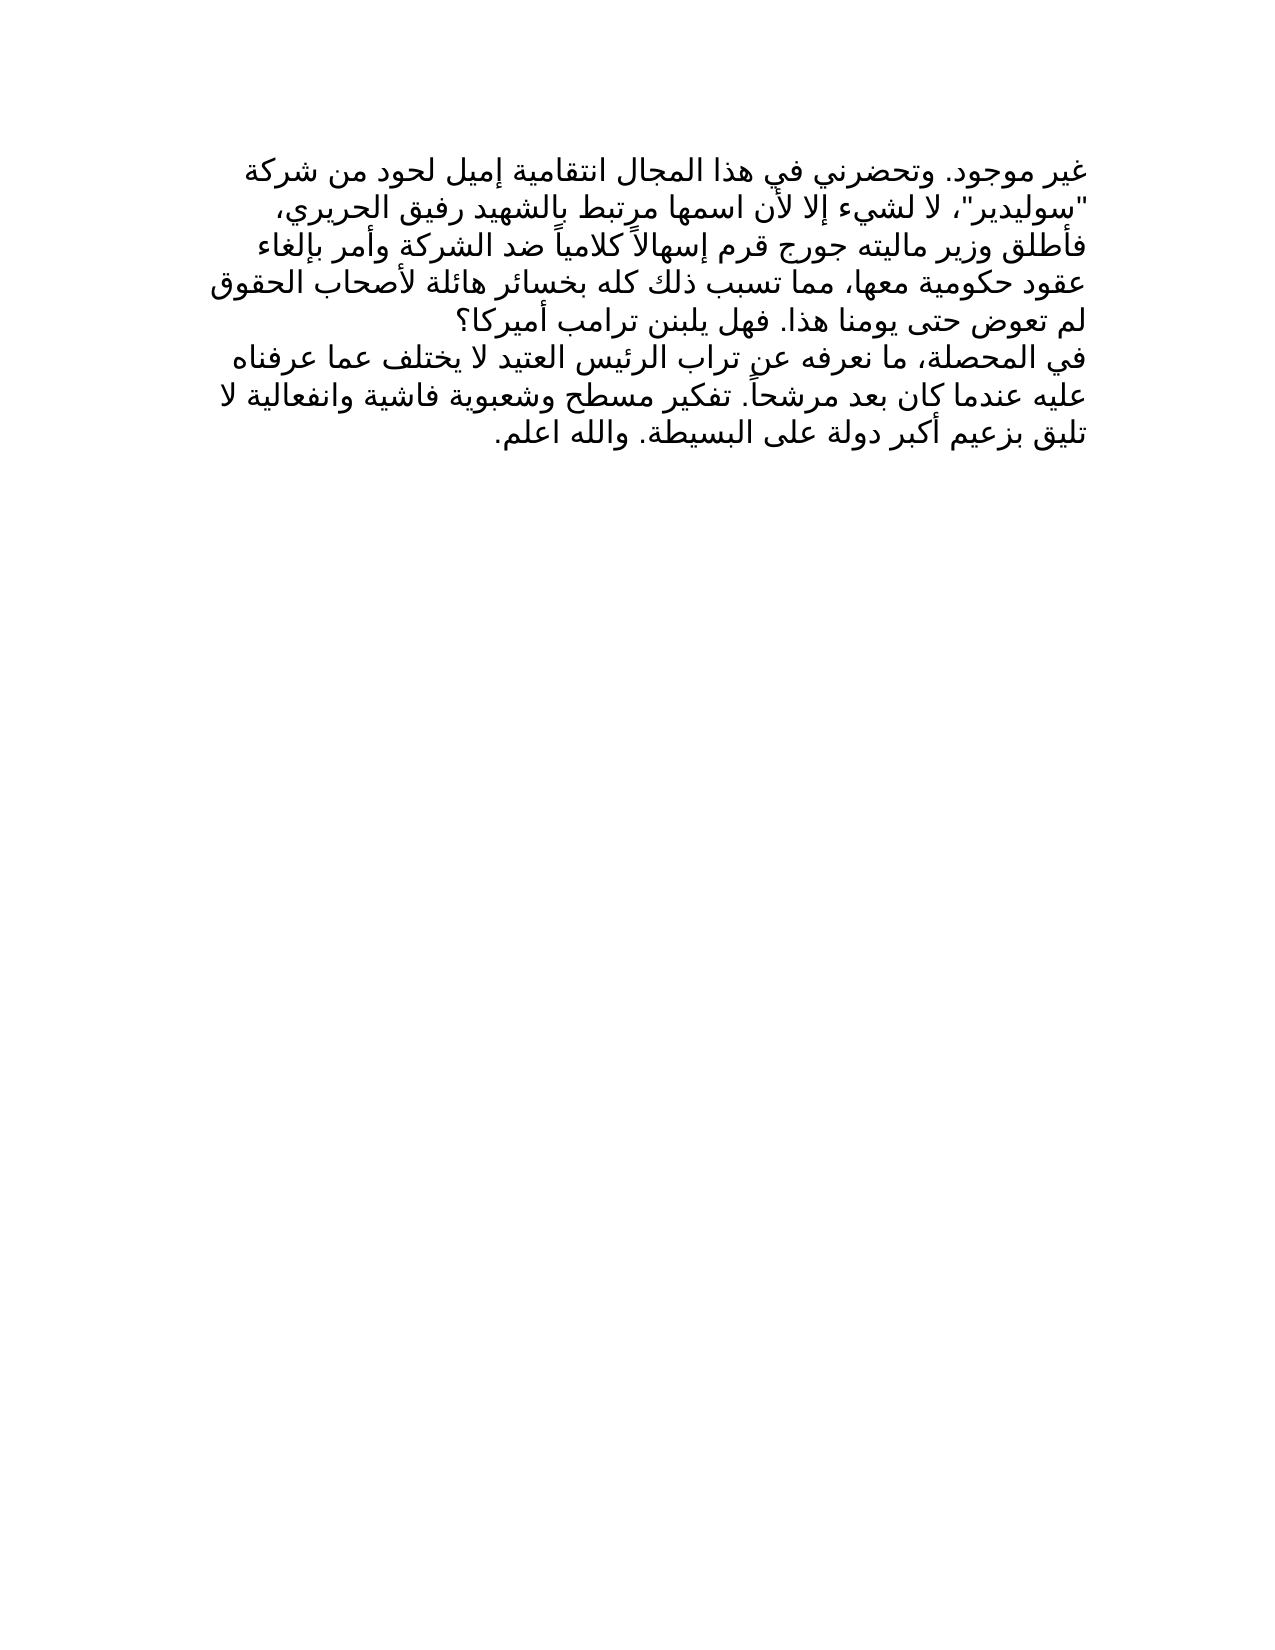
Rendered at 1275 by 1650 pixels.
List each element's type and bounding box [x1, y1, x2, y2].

text [187, 150, 1087, 450]
